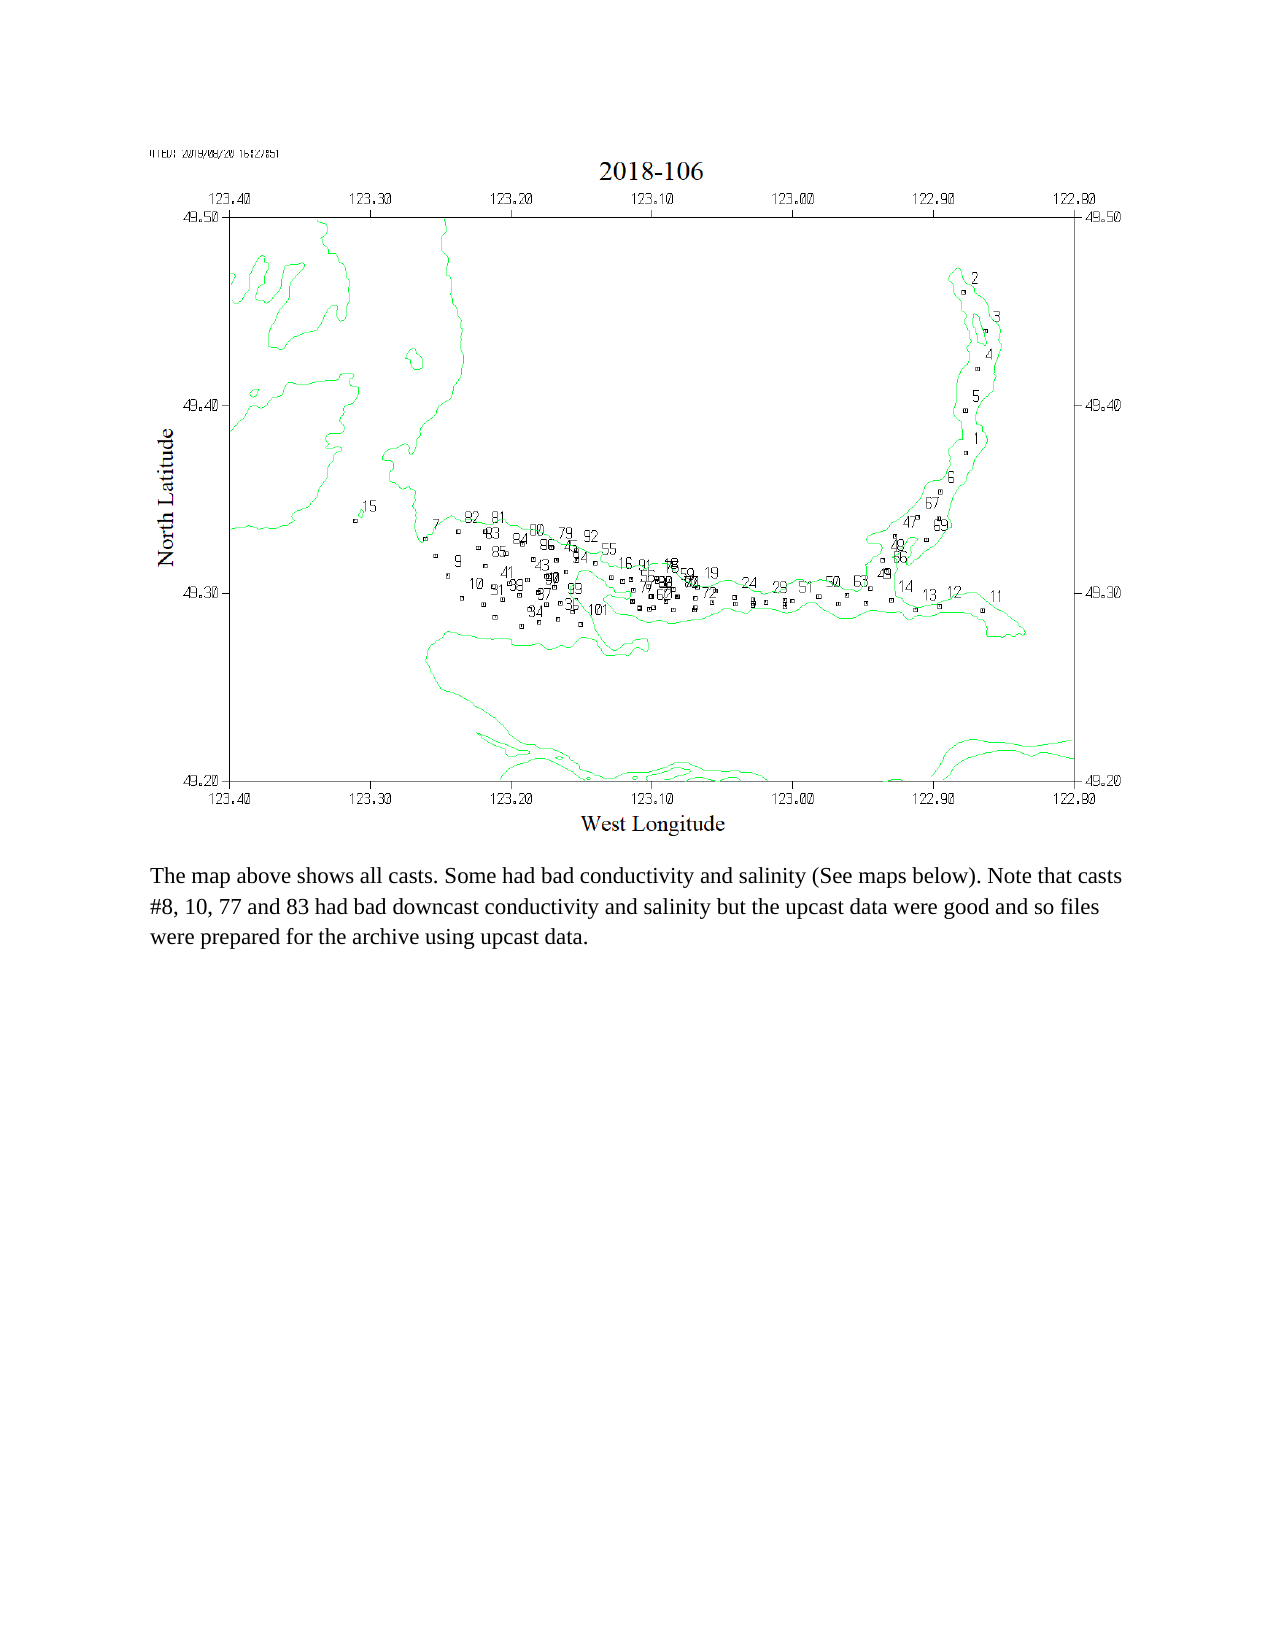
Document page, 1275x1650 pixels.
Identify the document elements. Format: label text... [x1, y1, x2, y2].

text The map above shows all casts. Some had bad conductivity and salinity (See maps below). Note that casts #8, 10, 77 and 83 had bad downcast conductivity and salinity but the upcast data were good and so files were prepared for the archive using upcast data. [150, 863, 1125, 949]
picture [150, 150, 1125, 838]
